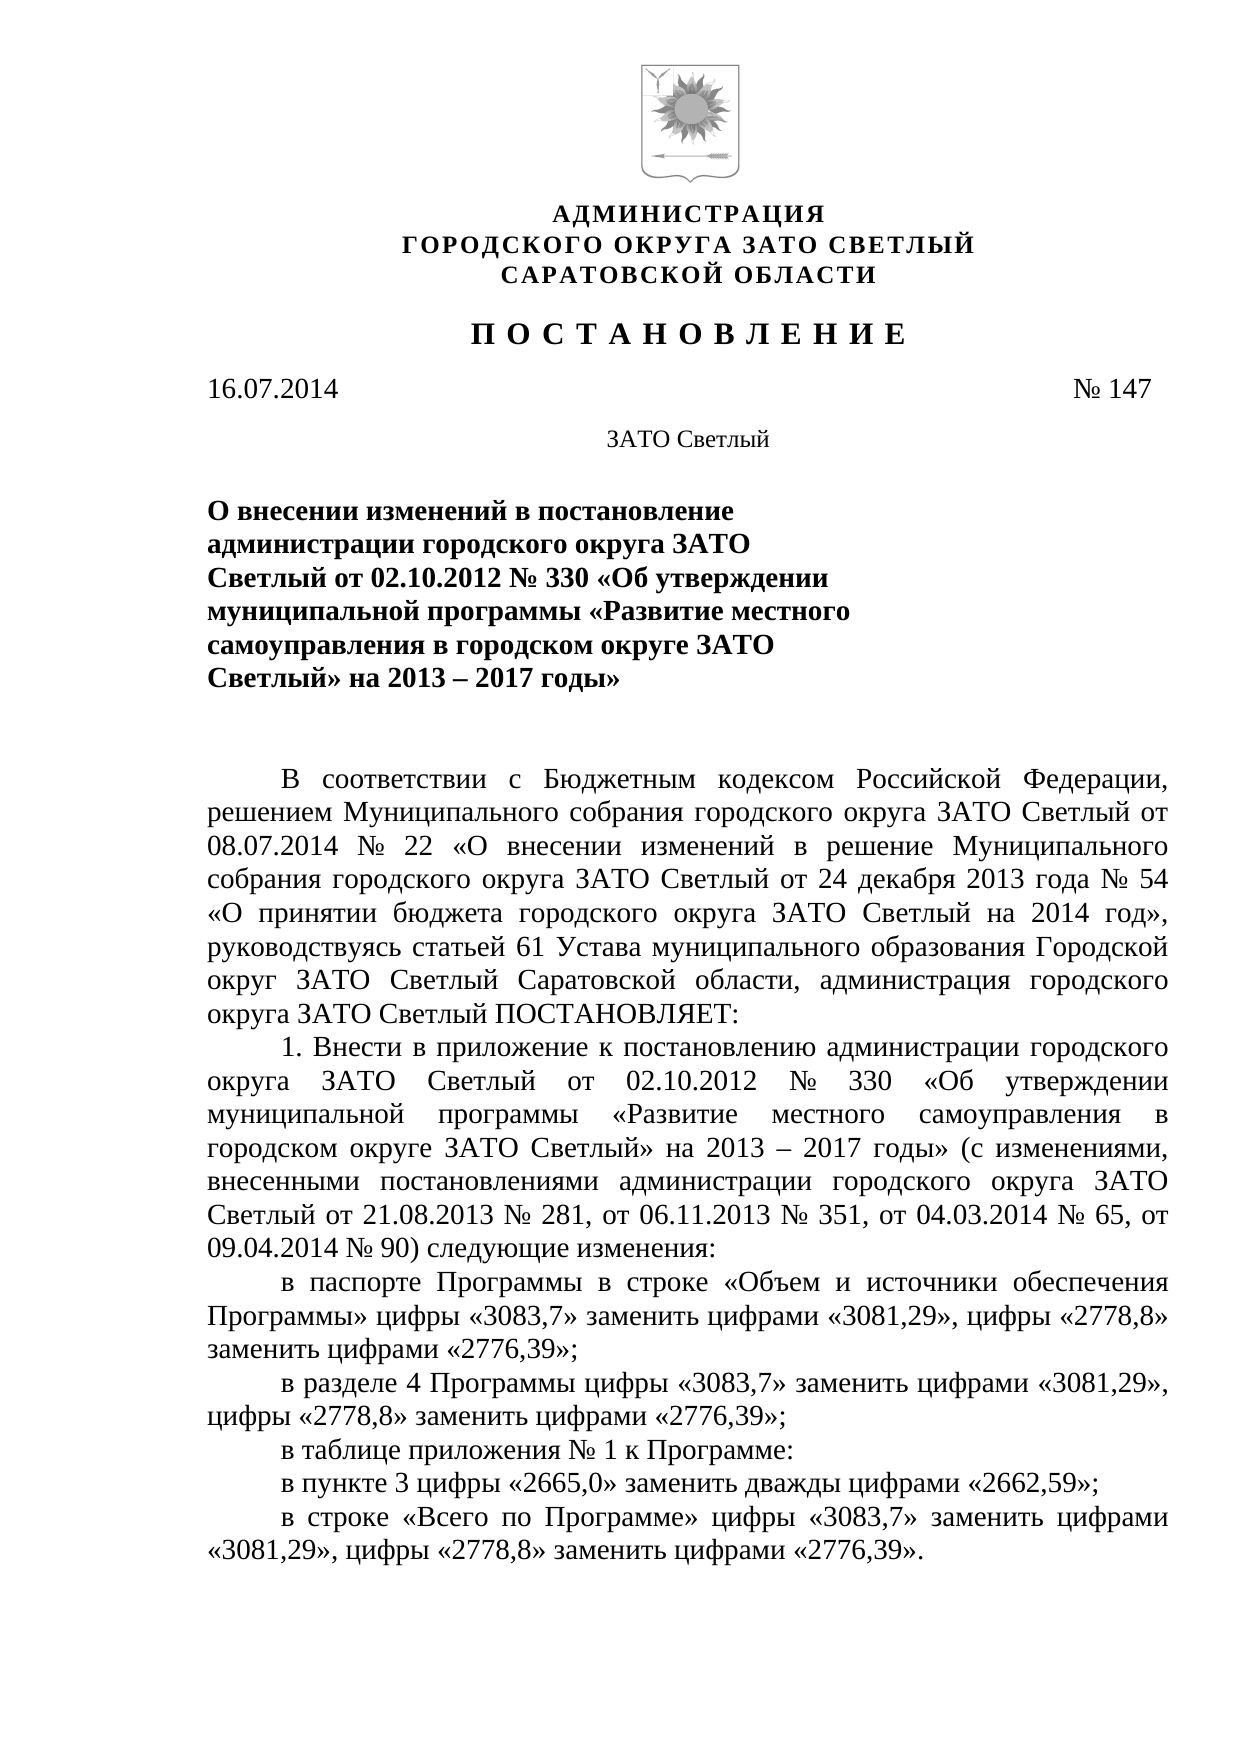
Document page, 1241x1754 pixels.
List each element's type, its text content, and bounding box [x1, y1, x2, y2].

text в разделе 4 Программы цифры «3083,7» заменить цифрами «3081,29», цифры «2778,8» заменить цифрами «2776,39»; [207, 1365, 1169, 1432]
text О внесении изменений в постановление [207, 493, 871, 526]
text в паспорте Программы в строке «Объем и источники обеспечения Программы» цифры «3083,7» заменить цифрами «3081,29», цифры «2778,8» заменить цифрами «2776,39»; [207, 1264, 1169, 1365]
text администрации городского округа ЗАТО Светлый от 02.10.2012 № 330 «Об утверждении муниципальной программы «Развитие местного самоуправления в городском округе ЗАТО Светлый» на 2013 – 2017 годы» [207, 526, 871, 694]
text в пункте 3 цифры «2665,0» заменить дважды цифрами «2662,59»; [207, 1465, 1169, 1499]
text В соответствии с Бюджетным кодексом Российской Федерации, решением Муниципального собрания городского округа ЗАТО Светлый от 08.07.2014 № 22 «О внесении изменений в решение Муниципального собрания городского округа ЗАТО Светлый от 24 декабря 2013 года № 54 «О принятии бюджета городского округа ЗАТО Светлый на 2014 год», руководствуясь статьей 61 Устава муниципального образования Городской округ ЗАТО Светлый Саратовской области, администрация городского округа ЗАТО Светлый ПОСТАНОВЛЯЕТ: [207, 761, 1169, 1029]
text в таблице приложения № 1 к Программе: [207, 1432, 1169, 1465]
text в строке «Всего по Программе» цифры «3083,7» заменить цифрами «3081,29», цифры «2778,8» заменить цифрами «2776,39». [207, 1499, 1169, 1566]
text 1. Внести в приложение к постановлению администрации городского округа ЗАТО Светлый от 02.10.2012 № 330 «Об утверждении муниципальной программы «Развитие местного самоуправления в городском округе ЗАТО Светлый» на 2013 – 2017 годы» (с изменениями, внесенными постановлениями администрации городского округа ЗАТО Светлый от 21.08.2013 № 281, от 06.11.2013 № 351, от 04.03.2014 № 65, от 09.04.2014 № 90) следующие изменения: [207, 1029, 1169, 1264]
